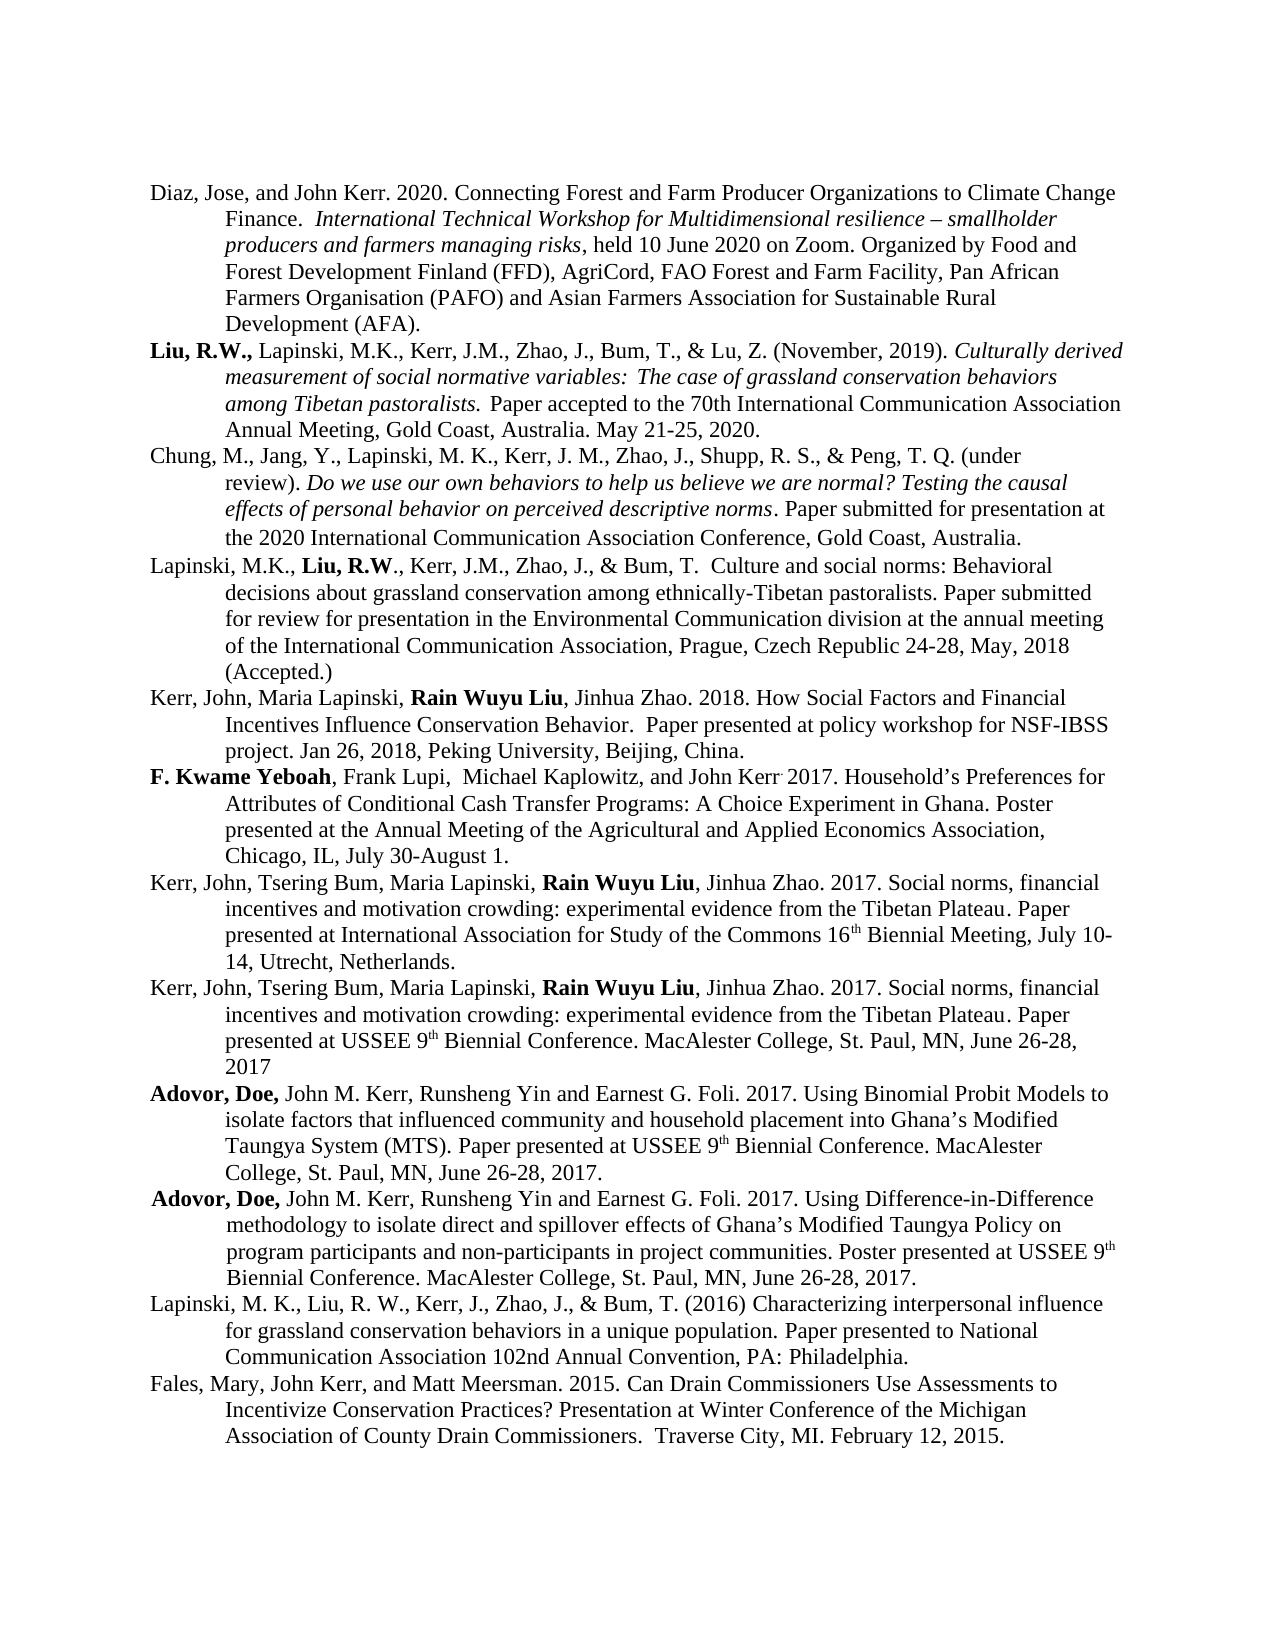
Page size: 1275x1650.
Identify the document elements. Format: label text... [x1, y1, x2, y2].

text Liu, R.W., Lapinski, M.K., Kerr, J.M., Zhao, J., Bum, T., & Lu, Z. (November, 2019). Culturally derived measurement of social normative variables: The case of grassland conservation behaviors among Tibetan pastoralists. Paper accepted to the 70th International Communication Association Annual Meeting, Gold Coast, Australia. May 21-25, 2020. [150, 337, 1125, 442]
text Kerr, John, Tsering Bum, Maria Lapinski, Rain Wuyu Liu, Jinhua Zhao. 2017. Social norms, financial incentives and motivation crowding: experimental evidence from the Tibetan Plateau. Paper presented at International Association for Study of the Commons 16th Biennial Meeting, July 10-14, Utrecht, Netherlands. [150, 869, 1125, 974]
text Lapinski, M.K., Liu, R.W., Kerr, J.M., Zhao, J., & Bum, T. Culture and social norms: Behavioral decisions about grassland conservation among ethnically-Tibetan pastoralists. Paper submitted for review for presentation in the Environmental Communication division at the annual meeting of the International Communication Association, Prague, Czech Republic 24-28, May, 2018 (Accepted.) [150, 553, 1125, 684]
text Kerr, John, Tsering Bum, Maria Lapinski, Rain Wuyu Liu, Jinhua Zhao. 2017. Social norms, financial incentives and motivation crowding: experimental evidence from the Tibetan Plateau. Paper presented at USSEE 9th Biennial Conference. MacAlester College, St. Paul, MN, June 26-28, 2017 [150, 974, 1125, 1080]
text Kerr, John, Maria Lapinski, Rain Wuyu Liu, Jinhua Zhao. 2018. How Social Factors and Financial Incentives Influence Conservation Behavior. Paper presented at policy workshop for NSF-IBSS project. Jan 26, 2018, Peking University, Beijing, China. [150, 684, 1125, 763]
text F. Kwame Yeboah, Frank Lupi, Michael Kaplowitz, and John Kerr. 2017. Household’s Preferences for Attributes of Conditional Cash Transfer Programs: A Choice Experiment in Ghana. Poster presented at the Annual Meeting of the Agricultural and Applied Economics Association, Chicago, IL, July 30-August 1. [150, 763, 1125, 869]
text Diaz, Jose, and John Kerr. 2020. Connecting Forest and Farm Producer Organizations to Climate Change Finance. International Technical Workshop for Multidimensional resilience – smallholder producers and farmers managing risks, held 10 June 2020 on Zoom. Organized by Food and Forest Development Finland (FFD), AgriCord, FAO Forest and Farm Facility, Pan African Farmers Organisation (PAFO) and Asian Farmers Association for Sustainable Rural Development (AFA). [150, 179, 1125, 337]
text Adovor, Doe, John M. Kerr, Runsheng Yin and Earnest G. Foli. 2017. Using Binomial Probit Models to isolate factors that influenced community and household placement into Ghana’s Modified Taungya System (MTS). Paper presented at USSEE 9th Biennial Conference. MacAlester College, St. Paul, MN, June 26-28, 2017. [150, 1080, 1125, 1185]
text Chung, M., Jang, Y., Lapinski, M. K., Kerr, J. M., Zhao, J., Shupp, R. S., & Peng, T. Q. (under review). Do we use our own behaviors to help us believe we are normal? Testing the causal effects of personal behavior on perceived descriptive norms. Paper submitted for presentation at the 2020 International Communication Association Conference, Gold Coast, Australia. [150, 442, 1125, 553]
text Lapinski, M. K., Liu, R. W., Kerr, J., Zhao, J., & Bum, T. (2016) Characterizing interpersonal influence for grassland conservation behaviors in a unique population. Paper presented to National Communication Association 102nd Annual Convention, PA: Philadelphia. [150, 1291, 1125, 1369]
text Adovor, Doe, John M. Kerr, Runsheng Yin and Earnest G. Foli. 2017. Using Difference-in-Difference methodology to isolate direct and spillover effects of Ghana’s Modified Taungya Policy on program participants and non-participants in project communities. Poster presented at USSEE 9th Biennial Conference. MacAlester College, St. Paul, MN, June 26-28, 2017. [151, 1185, 1125, 1291]
text Fales, Mary, John Kerr, and Matt Meersman. 2015. Can Drain Commissioners Use Assessments to Incentivize Conservation Practices? Presentation at Winter Conference of the Michigan Association of County Drain Commissioners. Traverse City, MI. February 12, 2015. [150, 1369, 1125, 1449]
